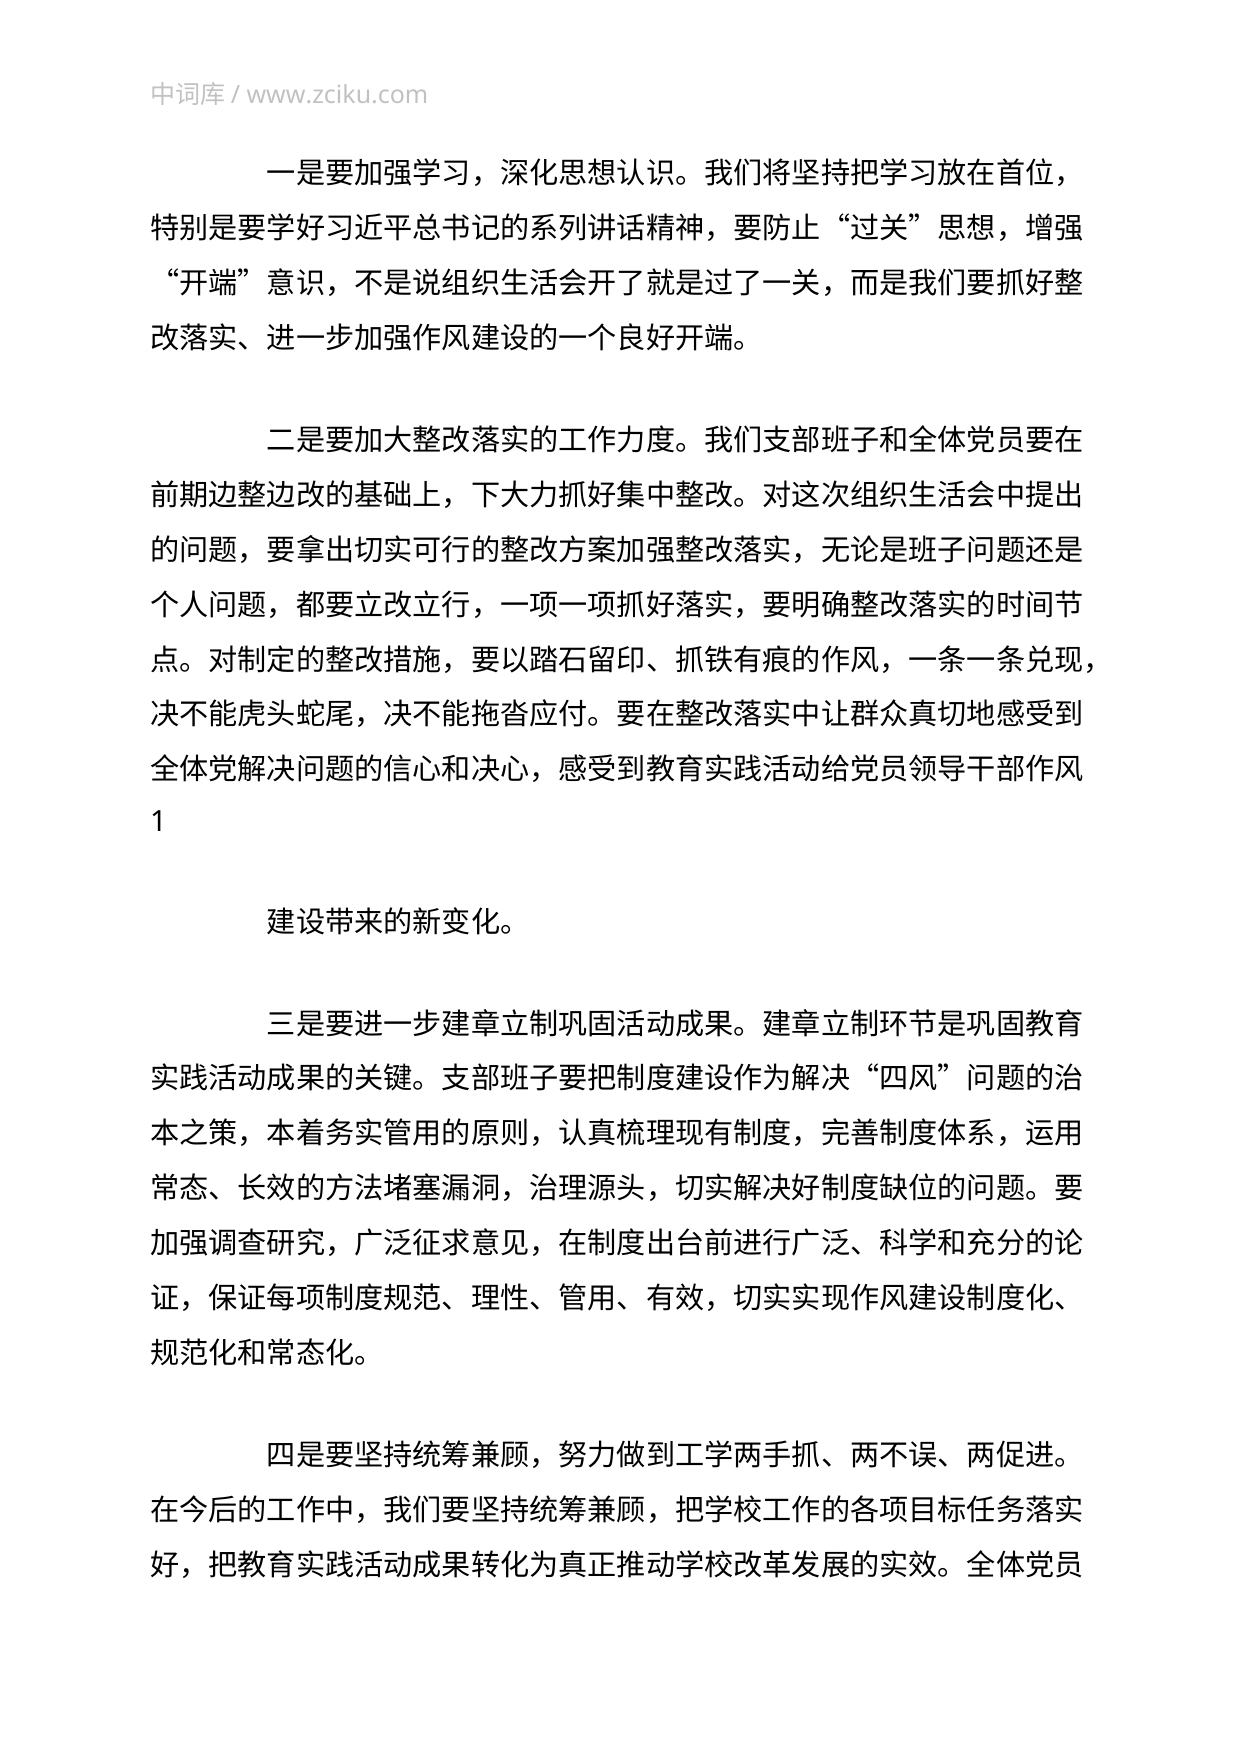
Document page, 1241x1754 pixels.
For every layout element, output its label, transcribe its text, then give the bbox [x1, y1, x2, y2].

text 二是要加大整改落实的工作力度。我们支部班子和全体党员要在前期边整边改的基础上，下大力抓好集中整改。对这次组织生活会中提出的问题，要拿出切实可行的整改方案加强整改落实，无论是班子问题还是个人问题，都要立改立行，一项一项抓好落实，要明确整改落实的时间节点。对制定的整改措施，要以踏石留印、抓铁有痕的作风，一条一条兑现，决不能虎头蛇尾，决不能拖沓应付。要在整改落实中让群众真切地感受到全体党解决问题的信心和决心，感受到教育实践活动给党员领导干部作风1 [150, 416, 1090, 840]
text 三是要进一步建章立制巩固活动成果。建章立制环节是巩固教育实践活动成果的关键。支部班子要把制度建设作为解决“四风”问题的治本之策，本着务实管用的原则，认真梳理现有制度，完善制度体系，运用常态、长效的方法堵塞漏洞，治理源头，切实解决好制度缺位的问题。要加强调查研究，广泛征求意见，在制度出台前进行广泛、科学和充分的论证，保证每项制度规范、理性、管用、有效，切实实现作风建设制度化、规范化和常态化。 [150, 1000, 1090, 1372]
text 建设带来的新变化。 [150, 898, 1090, 941]
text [150, 1431, 1090, 1583]
text 一是要加强学习，深化思想认识。我们将坚持把学习放在首位，特别是要学好习近平总书记的系列讲话精神，要防止“过关”思想，增强“开端”意识，不是说组织生活会开了就是过了一关，而是我们要抓好整改落实、进一步加强作风建设的一个良好开端。 [150, 150, 1090, 357]
